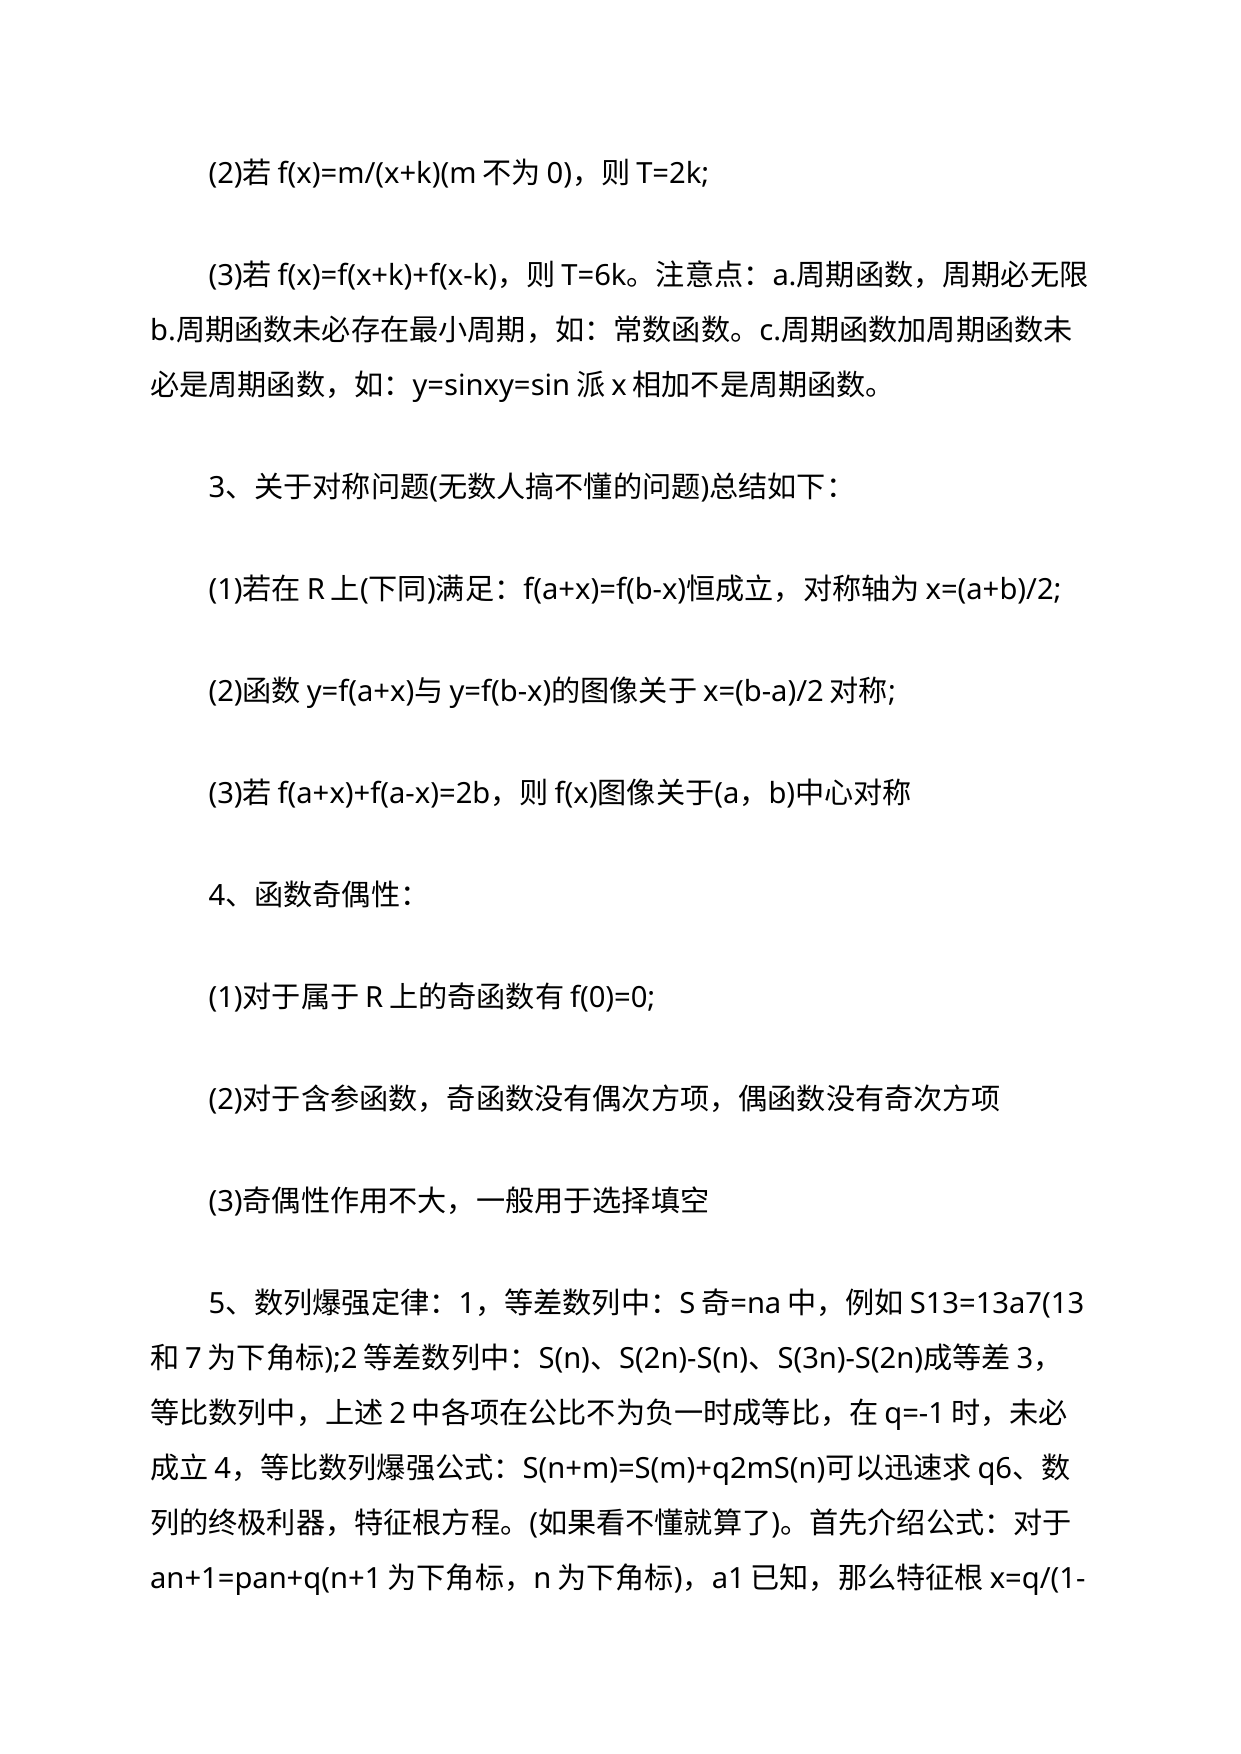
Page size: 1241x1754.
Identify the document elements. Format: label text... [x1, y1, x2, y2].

text 3、关于对称问题(无数人搞不懂的问题)总结如下： [150, 464, 1090, 506]
text (2)若f(x)=m/(x+k)(m不为0)，则T=2k; [150, 150, 1090, 192]
text (1)若在R上(下同)满足：f(a+x)=f(b-x)恒成立，对称轴为x=(a+b)/2; [150, 566, 1090, 608]
text (2)对于含参函数，奇函数没有偶次方项，偶函数没有奇次方项 [150, 1076, 1090, 1118]
text (3)奇偶性作用不大，一般用于选择填空 [150, 1178, 1090, 1220]
text 4、函数奇偶性： [150, 872, 1090, 914]
text (3)若f(x)=f(x+k)+f(x-k)，则T=6k。注意点：a.周期函数，周期必无限b.周期函数未必存在最小周期，如：常数函数。c.周期函数加周期函数未必是周期函数，如：y=sinxy=sin派x相加不是周期函数。 [150, 252, 1090, 404]
text (2)函数y=f(a+x)与y=f(b-x)的图像关于x=(b-a)/2对称; [150, 668, 1090, 710]
text (1)对于属于R上的奇函数有f(0)=0; [150, 974, 1090, 1016]
text (3)若f(a+x)+f(a-x)=2b，则f(x)图像关于(a，b)中心对称 [150, 770, 1090, 812]
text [150, 1280, 1090, 1597]
